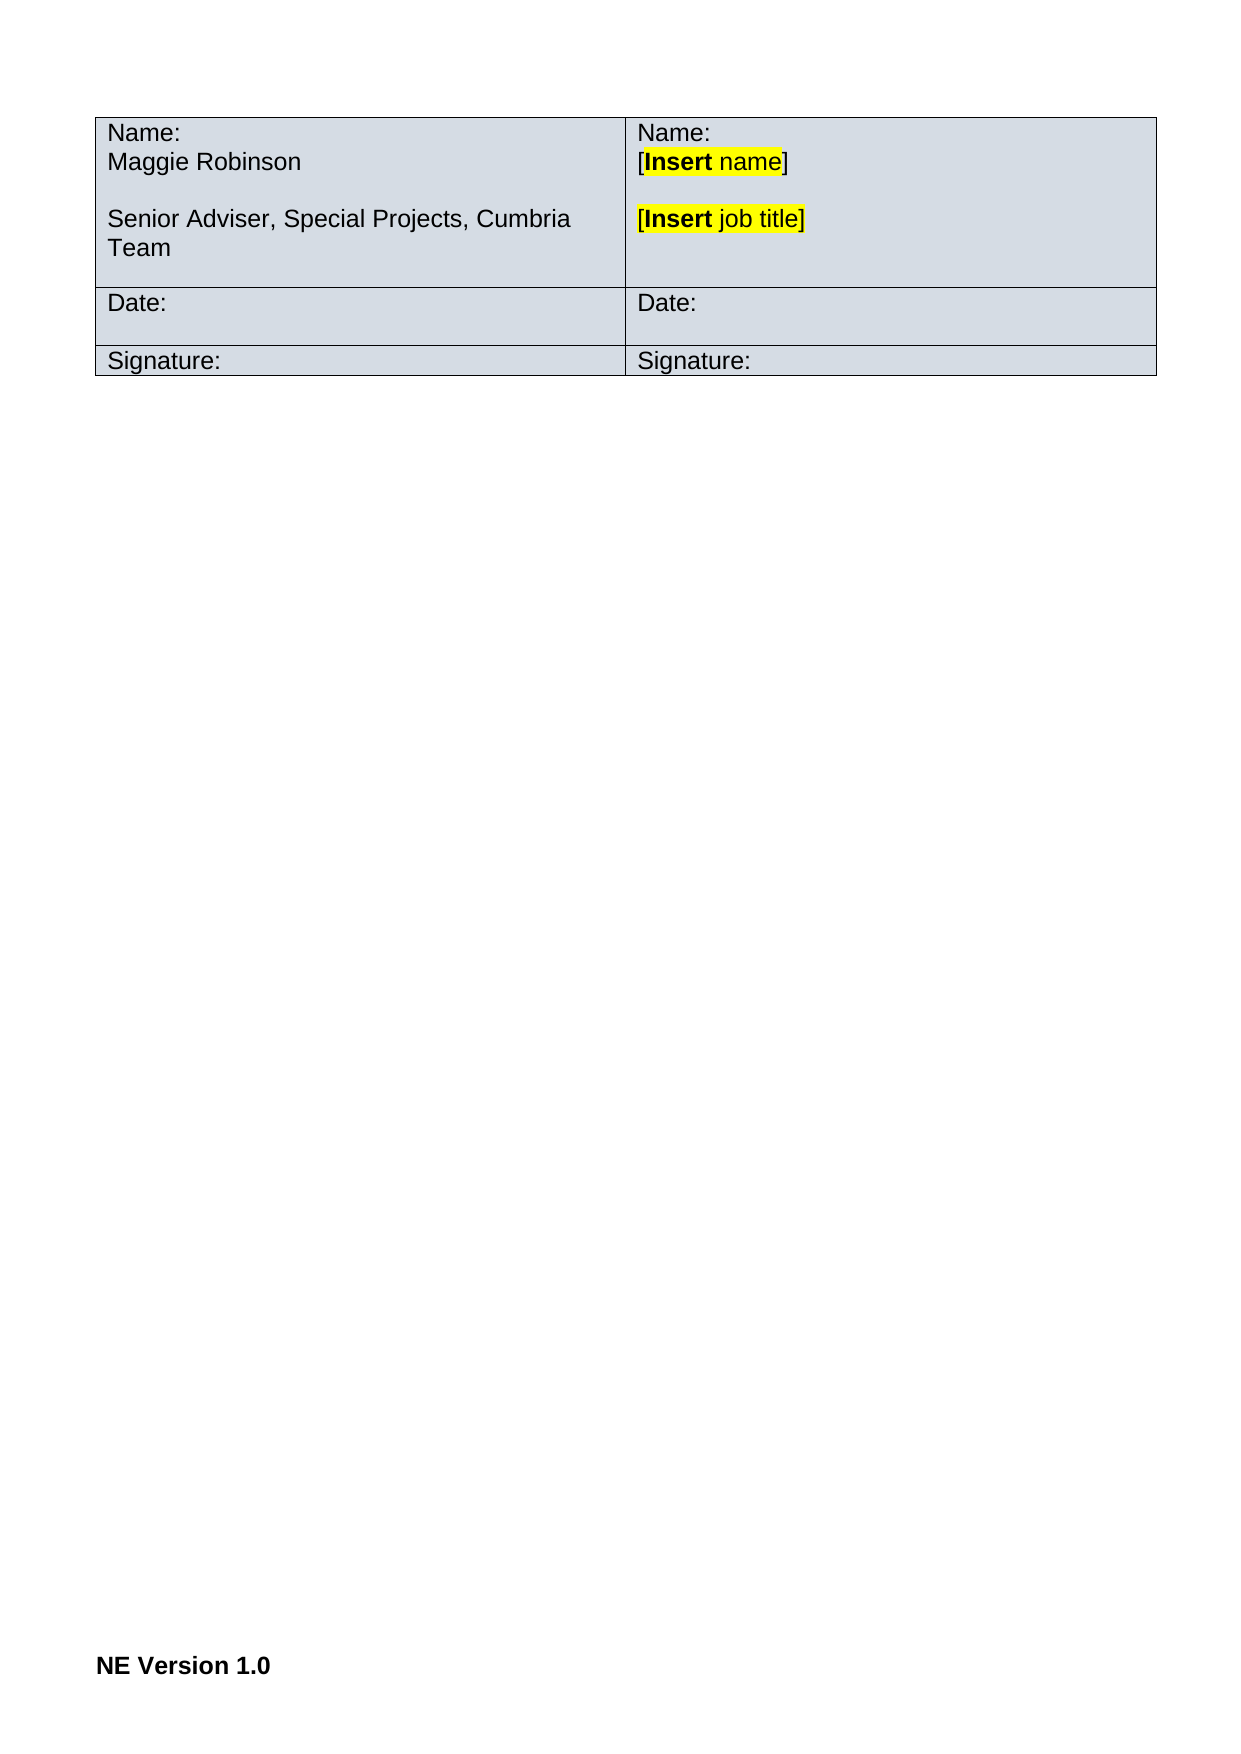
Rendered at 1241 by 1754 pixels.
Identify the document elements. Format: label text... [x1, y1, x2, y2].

table_cell Signature: [626, 346, 1156, 375]
table_cell Date: [626, 288, 1156, 345]
table_cell Name: Maggie Robinson Senior Adviser, Special Projects, Cumbria Team [96, 118, 625, 287]
table_cell Date: [96, 288, 625, 345]
table_cell Name: [Insert name] [Insert job title] [626, 118, 1156, 287]
table_cell Signature: [96, 346, 625, 375]
